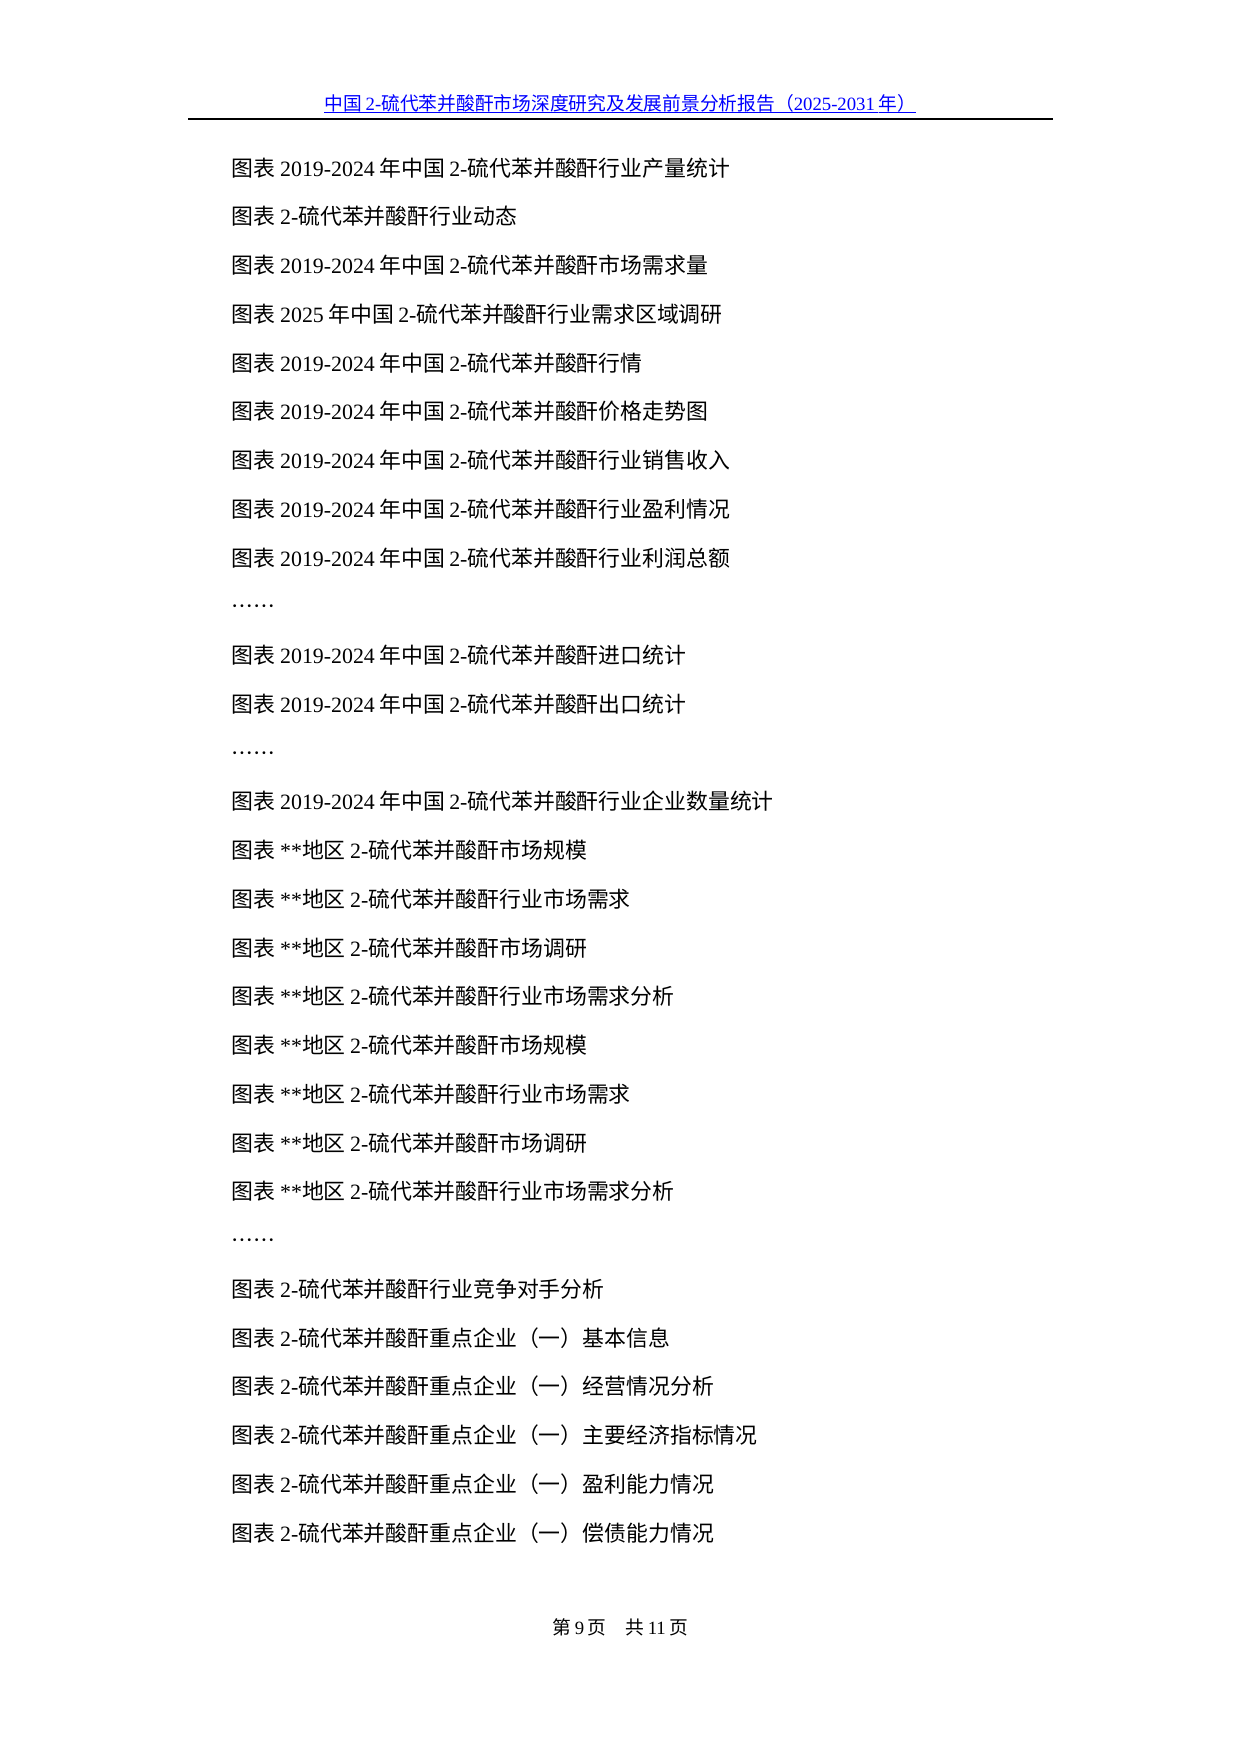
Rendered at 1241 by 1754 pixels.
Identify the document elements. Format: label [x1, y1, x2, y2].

text [187, 150, 1053, 1548]
